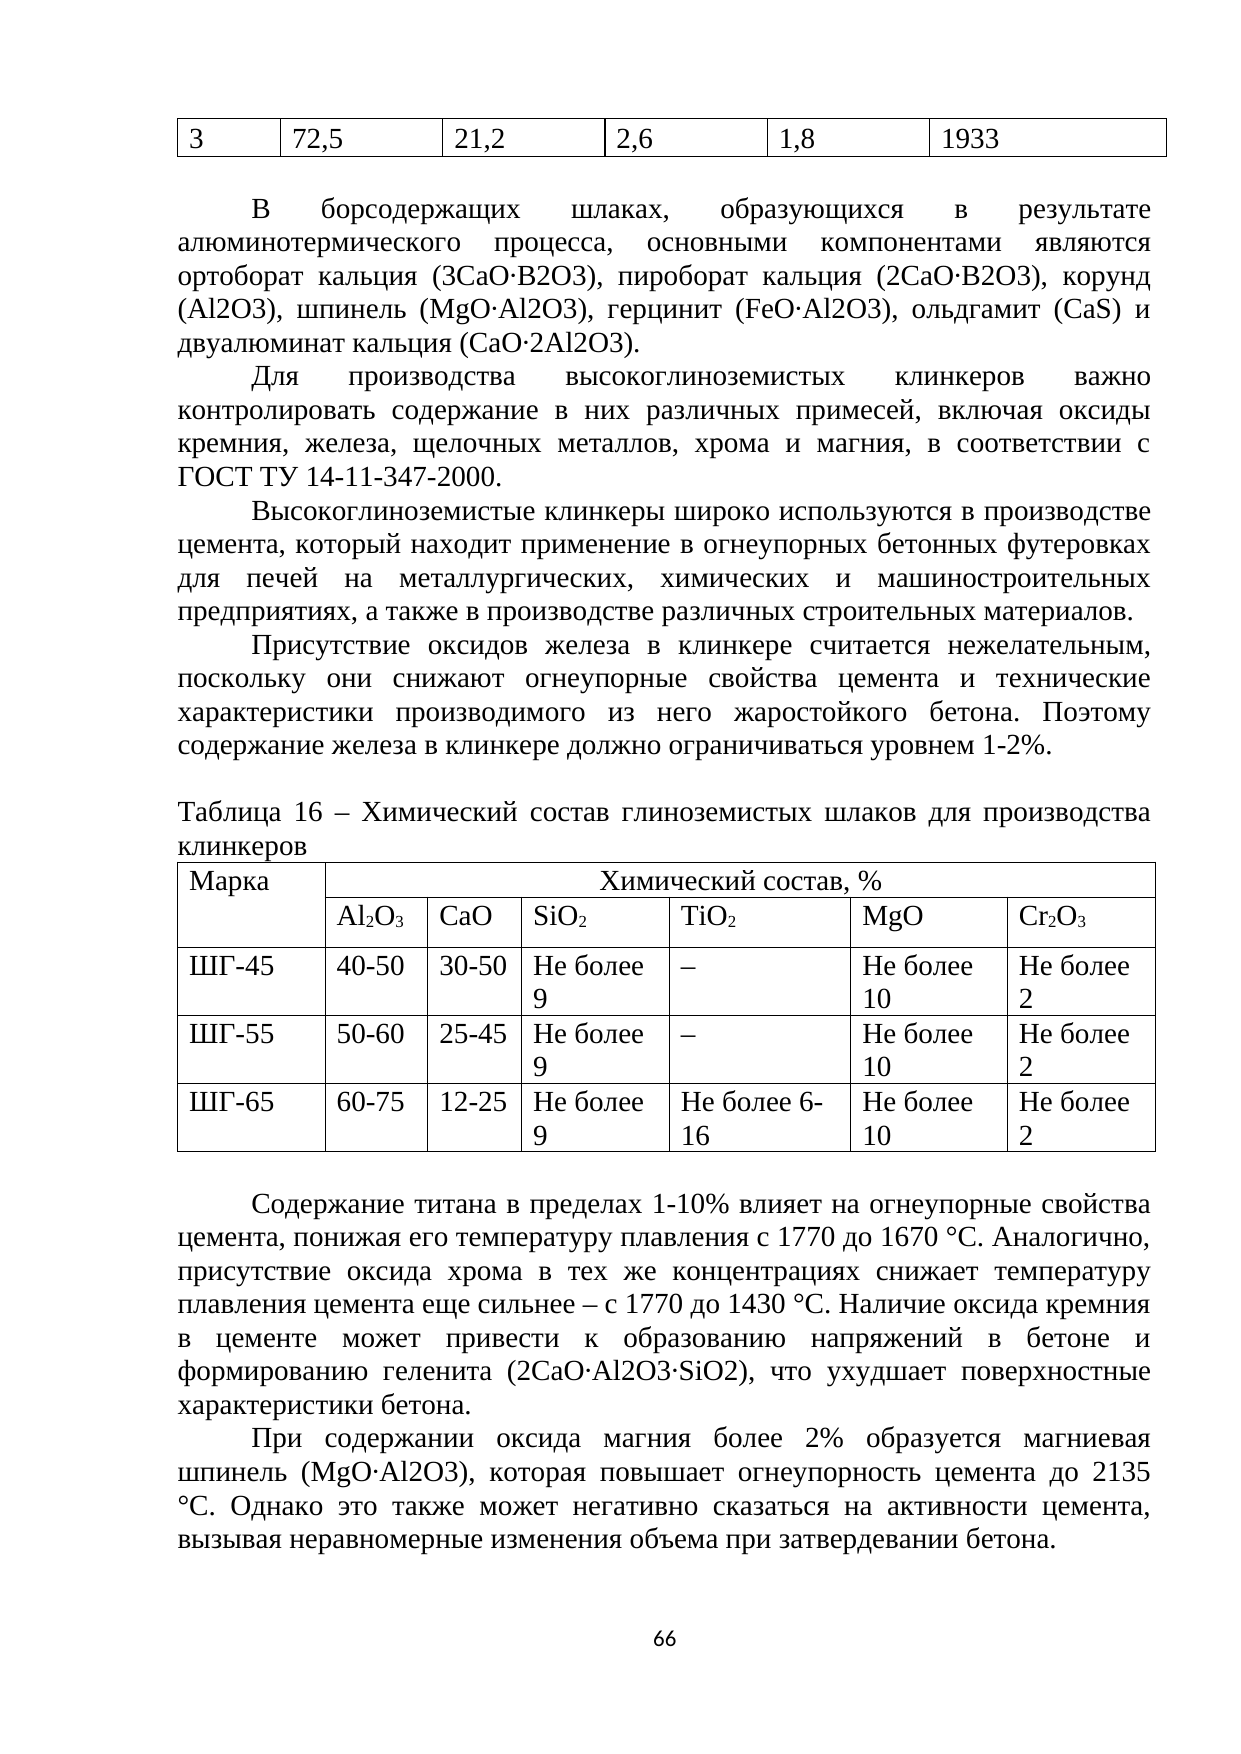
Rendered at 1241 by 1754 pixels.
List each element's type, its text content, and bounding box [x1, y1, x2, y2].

table_cell 1933 [930, 119, 1166, 156]
table_cell Не более 2 [1008, 1016, 1155, 1083]
text Таблица 16 – Химический состав глиноземистых шлаков для производства клинкеров [177, 794, 1152, 862]
table_cell 60-75 [326, 1084, 427, 1151]
table_cell 30-50 [428, 948, 521, 1015]
table_cell 50-60 [326, 1016, 427, 1083]
table_cell 40-50 [326, 948, 427, 1015]
text Присутствие оксидов железа в клинкере считается нежелательным, поскольку они снижают огнеупорные свойства цемента и технические характеристики производимого из него жаростойкого бетона. Поэтому содержание железа в клинкере должно ограничиваться уровнем 1-2%. [177, 627, 1152, 761]
table_cell Не более 9 [522, 948, 669, 1015]
table_header Марка [178, 863, 325, 947]
table_cell MgO [851, 898, 1007, 947]
text При содержании оксида магния более 2% образуется магниевая шпинель (MgO∙Al2O3), которая повышает огнеупорность цемента до 2135 °С. Однако это также может негативно сказаться на активности цемента, вызывая неравномерные изменения объема при затвердевании бетона. [177, 1421, 1152, 1555]
table_cell – [670, 1016, 850, 1083]
table_cell 2,6 [606, 119, 767, 156]
table_cell SiO2 [522, 898, 669, 947]
table_cell 12-25 [428, 1084, 521, 1151]
table_header Химический состав, % [326, 863, 1155, 897]
table_cell 21,2 [443, 119, 604, 156]
table_cell Cr2O3 [1008, 898, 1155, 947]
table_cell Не более 2 [1008, 1084, 1155, 1151]
table_cell СаО [428, 898, 521, 947]
table_cell 72,5 [281, 119, 442, 156]
table_cell Al2O3 [326, 898, 427, 947]
table_cell 3 [178, 119, 280, 156]
table_cell ШГ-45 [178, 948, 325, 1015]
table_cell 25-45 [428, 1016, 521, 1083]
table_cell Не более 10 [851, 948, 1007, 1015]
table_cell Не более 9 [522, 1016, 669, 1083]
text В борсодержащих шлаках, образующихся в результате алюминотермического процесса, основными компонентами являются ортоборат кальция (3CaO∙B2O3), пироборат кальция (2CaO∙B2O3), корунд (Al2O3), шпинель (MgO∙Al2O3), герцинит (FeO∙Al2O3), ольдгамит (CaS) и двуалюминат кальция (CaO∙2Al2O3). [177, 191, 1152, 358]
table_cell Не более 6-16 [670, 1084, 850, 1151]
table_cell – [670, 948, 850, 1015]
text Для производства высокоглиноземистых клинкеров важно контролировать содержание в них различных примесей, включая оксиды кремния, железа, щелочных металлов, хрома и магния, в соответствии с ГОСТ ТУ 14-11-347-2000. [177, 358, 1152, 493]
table_cell ШГ-55 [178, 1016, 325, 1083]
table_cell 1,8 [768, 119, 929, 156]
table_cell TiO2 [670, 898, 850, 947]
text Высокоглиноземистые клинкеры широко используются в производстве цемента, который находит применение в огнеупорных бетонных футеровках для печей на металлургических, химических и машиностроительных предприятиях, а также в производстве различных строительных материалов. [177, 493, 1152, 627]
table_cell ШГ-65 [178, 1084, 325, 1151]
table_cell Не более 9 [522, 1084, 669, 1151]
text Содержание титана в пределах 1-10% влияет на огнеупорные свойства цемента, понижая его температуру плавления с 1770 до 1670 °С. Аналогично, присутствие оксида хрома в тех же концентрациях снижает температуру плавления цемента еще сильнее – с 1770 до 1430 °С. Наличие оксида кремния в цементе может привести к образованию напряжений в бетоне и формированию геленита (2CaO∙Al2O3∙SiO2), что ухудшает поверхностные характеристики бетона. [177, 1186, 1152, 1421]
table_cell Не более 10 [851, 1084, 1007, 1151]
table_cell Не более 2 [1008, 948, 1155, 1015]
table_cell Не более 10 [851, 1016, 1007, 1083]
